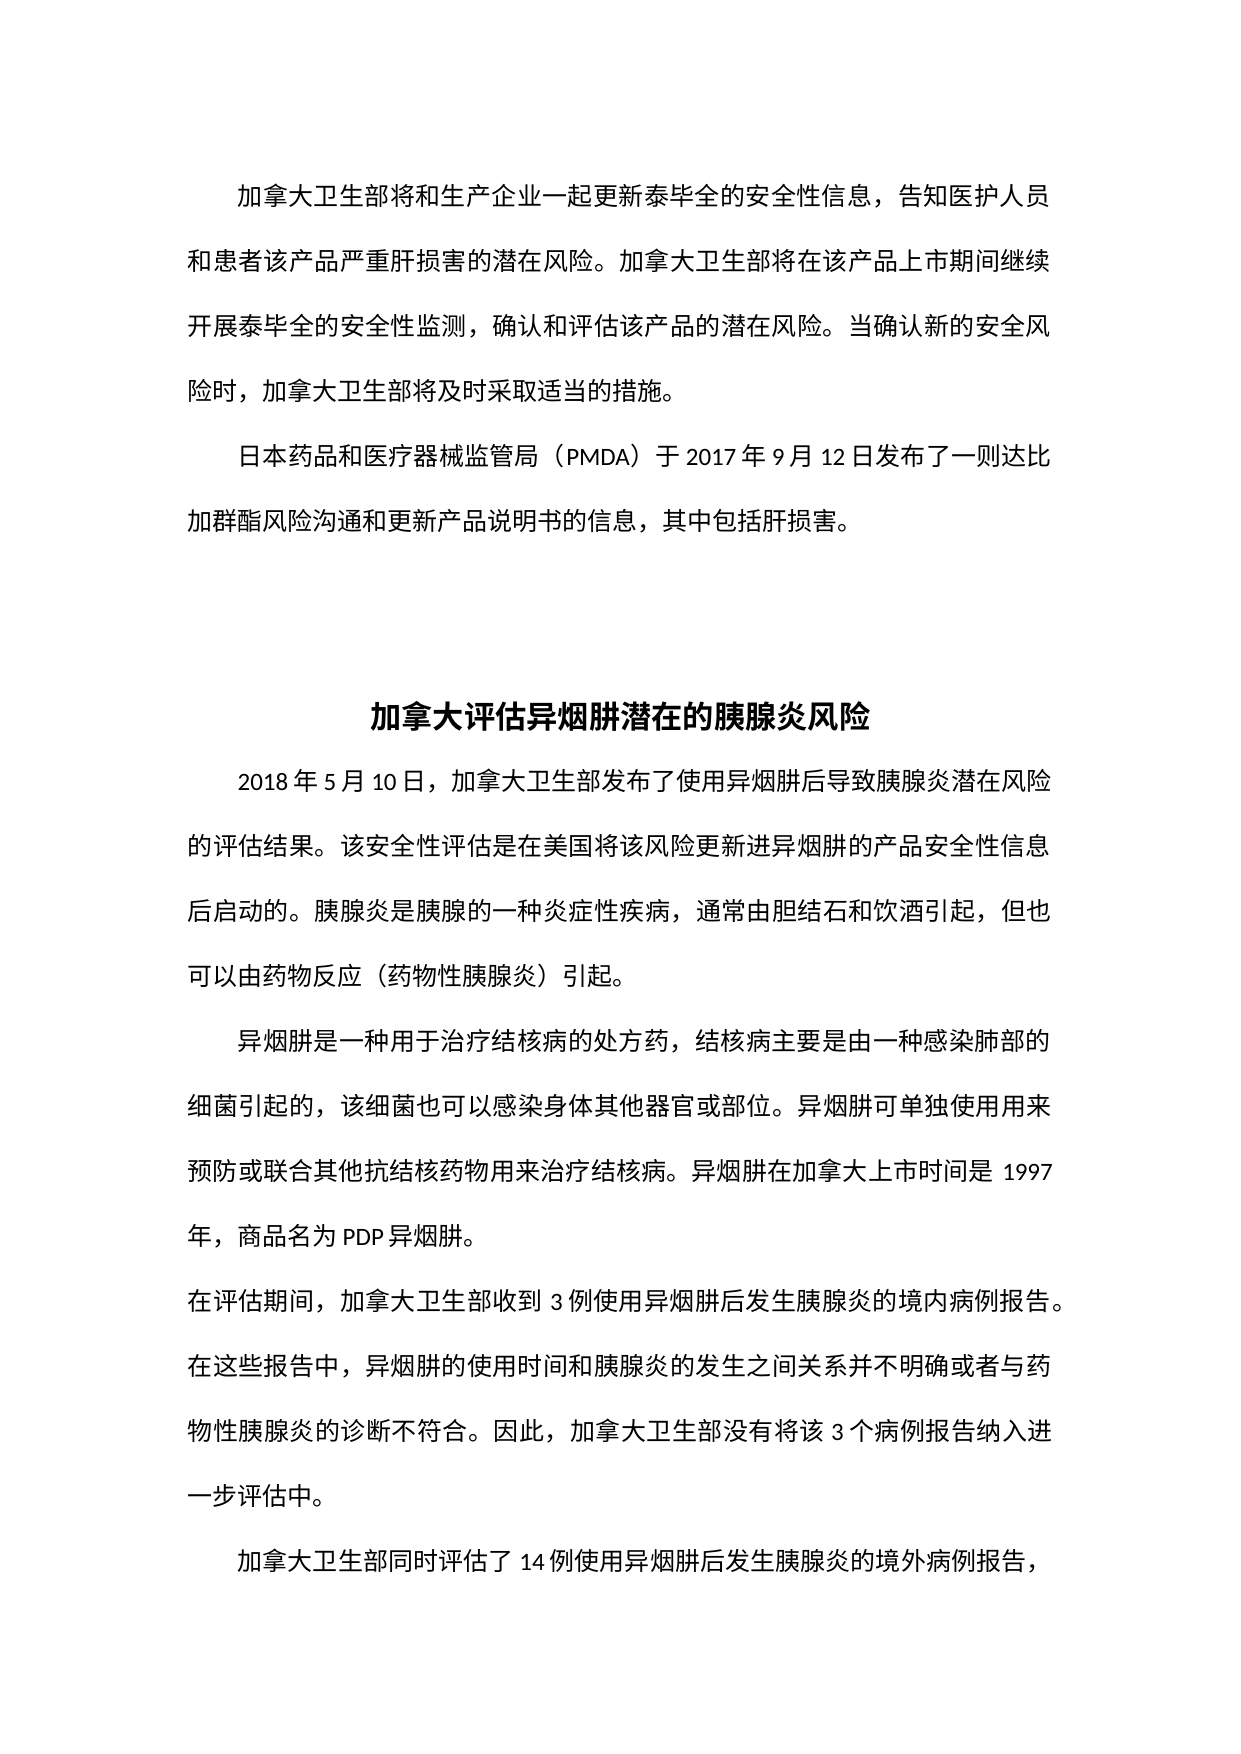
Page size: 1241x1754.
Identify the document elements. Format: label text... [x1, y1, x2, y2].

text 在评估期间，加拿大卫生部收到3例使用异烟肼后发生胰腺炎的境内病例报告。在这些报告中，异烟肼的使用时间和胰腺炎的发生之间关系并不明确或者与药物性胰腺炎的诊断不符合。因此，加拿大卫生部没有将该3个病例报告纳入进一步评估中。 [187, 1267, 1053, 1527]
text 日本药品和医疗器械监管局（PMDA）于2017年9月12日发布了一则达比加群酯风险沟通和更新产品说明书的信息，其中包括肝损害。 [187, 422, 1053, 552]
text 异烟肼是一种用于治疗结核病的处方药，结核病主要是由一种感染肺部的细菌引起的，该细菌也可以感染身体其他器官或部位。异烟肼可单独使用用来预防或联合其他抗结核药物用来治疗结核病。异烟肼在加拿大上市时间是1997年，商品名为PDP异烟肼。 [187, 1007, 1053, 1267]
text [187, 1527, 1053, 1592]
text 加拿大卫生部将和生产企业一起更新泰毕全的安全性信息，告知医护人员和患者该产品严重肝损害的潜在风险。加拿大卫生部将在该产品上市期间继续开展泰毕全的安全性监测，确认和评估该产品的潜在风险。当确认新的安全风险时，加拿大卫生部将及时采取适当的措施。 [187, 162, 1053, 422]
text 加拿大评估异烟肼潜在的胰腺炎风险 [187, 682, 1053, 747]
text 2018年5月10日，加拿大卫生部发布了使用异烟肼后导致胰腺炎潜在风险的评估结果。该安全性评估是在美国将该风险更新进异烟肼的产品安全性信息后启动的。胰腺炎是胰腺的一种炎症性疾病，通常由胆结石和饮酒引起，但也可以由药物反应（药物性胰腺炎）引起。 [187, 747, 1053, 1007]
